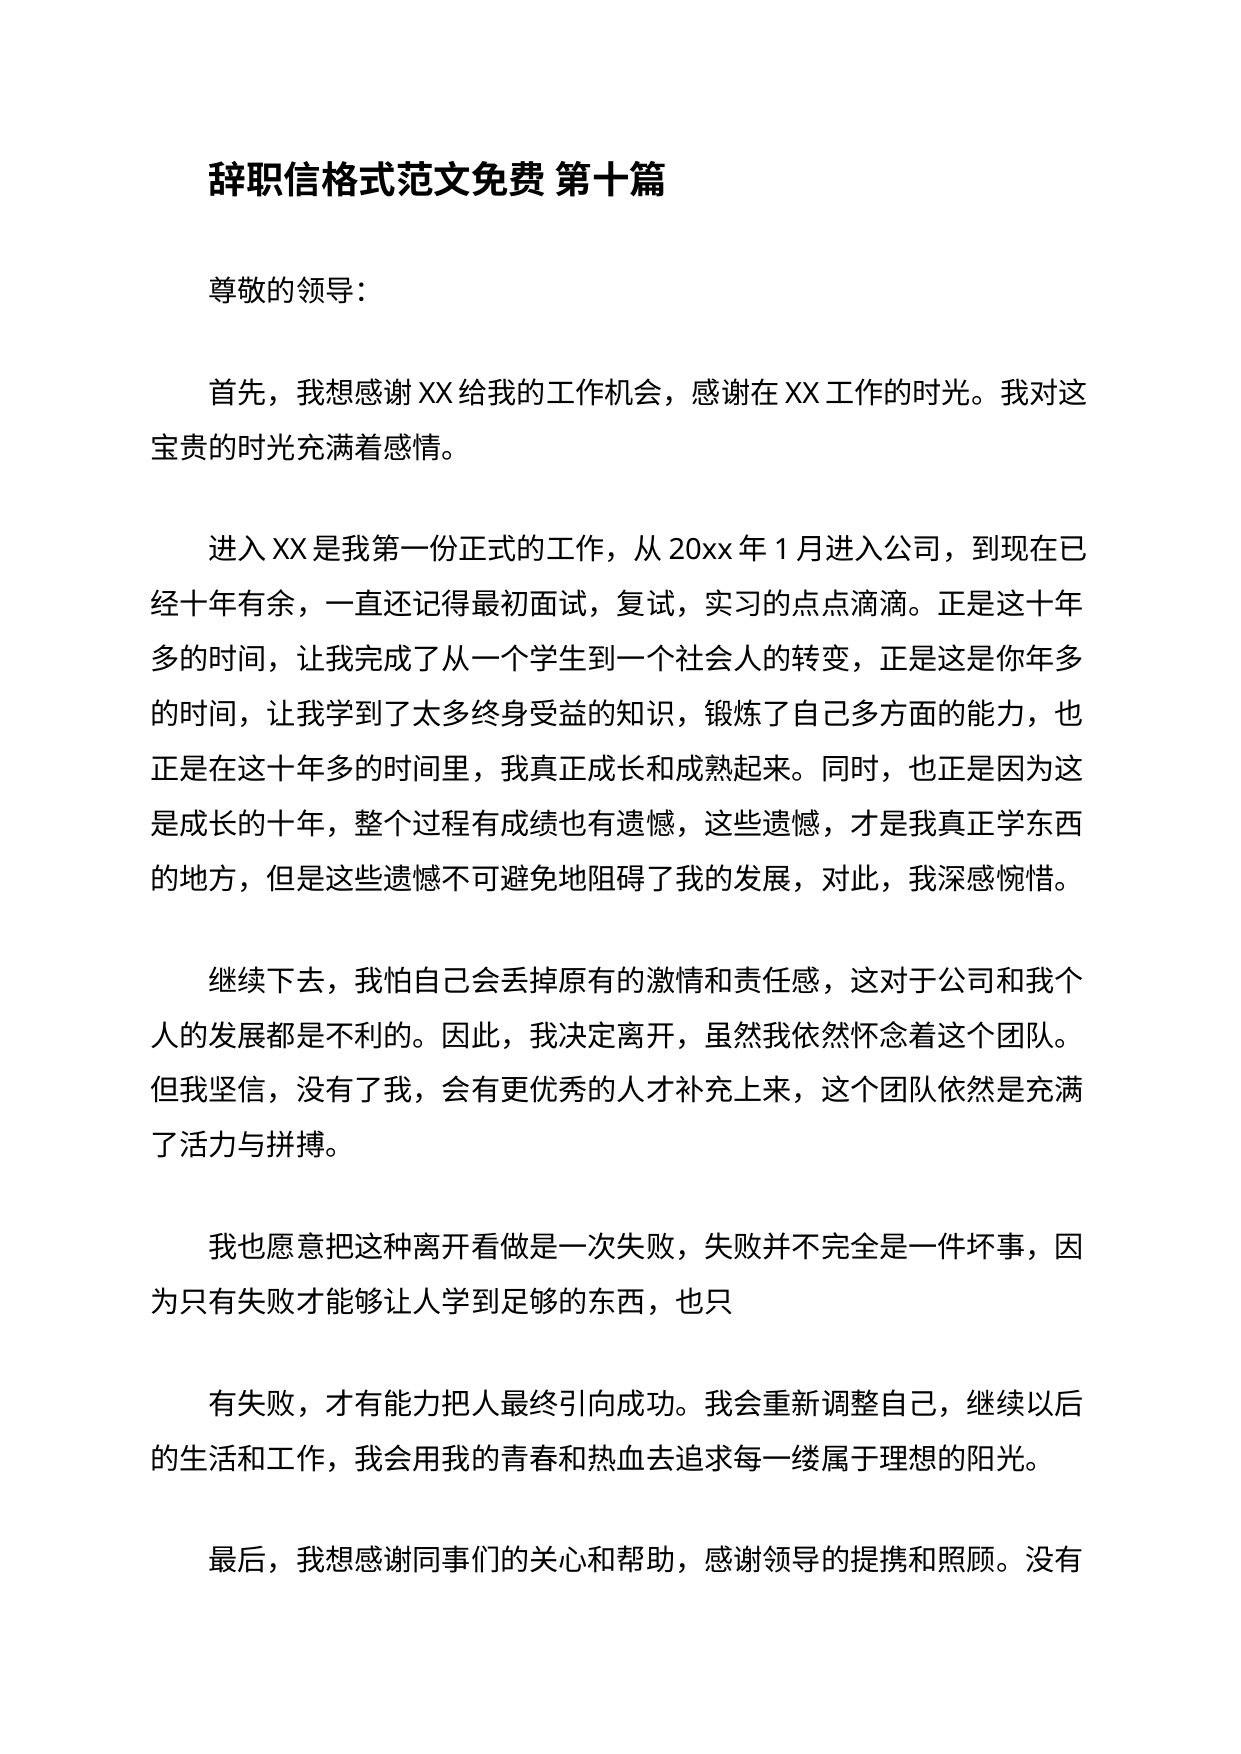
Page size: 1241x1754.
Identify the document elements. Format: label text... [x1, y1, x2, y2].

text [150, 1537, 1090, 1579]
text 辞职信格式范文免费 第十篇 [150, 150, 1090, 204]
text 继续下去，我怕自己会丢掉原有的激情和责任感，这对于公司和我个人的发展都是不利的。因此，我决定离开，虽然我依然怀念着这个团队。但我坚信，没有了我，会有更优秀的人才补充上来，这个团队依然是充满了活力与拼搏。 [150, 957, 1090, 1164]
text 尊敬的领导： [150, 267, 1090, 310]
text 我也愿意把这种离开看做是一次失败，失败并不完全是一件坏事，因为只有失败才能够让人学到足够的东西，也只 [150, 1224, 1090, 1321]
text 有失败，才有能力把人最终引向成功。我会重新调整自己，继续以后的生活和工作，我会用我的青春和热血去追求每一缕属于理想的阳光。 [150, 1380, 1090, 1477]
text 进入XX是我第一份正式的工作，从20xx年1月进入公司，到现在已经十年有余，一直还记得最初面试，复试，实习的点点滴滴。正是这十年多的时间，让我完成了从一个学生到一个社会人的转变，正是这是你年多的时间，让我学到了太多终身受益的知识，锻炼了自己多方面的能力，也正是在这十年多的时间里，我真正成长和成熟起来。同时，也正是因为这是成长的十年，整个过程有成绩也有遗憾，这些遗憾，才是我真正学东西的地方，但是这些遗憾不可避免地阻碍了我的发展，对此，我深感惋惜。 [150, 526, 1090, 898]
text 首先，我想感谢XX给我的工作机会，感谢在XX工作的时光。我对这宝贵的时光充满着感情。 [150, 369, 1090, 466]
